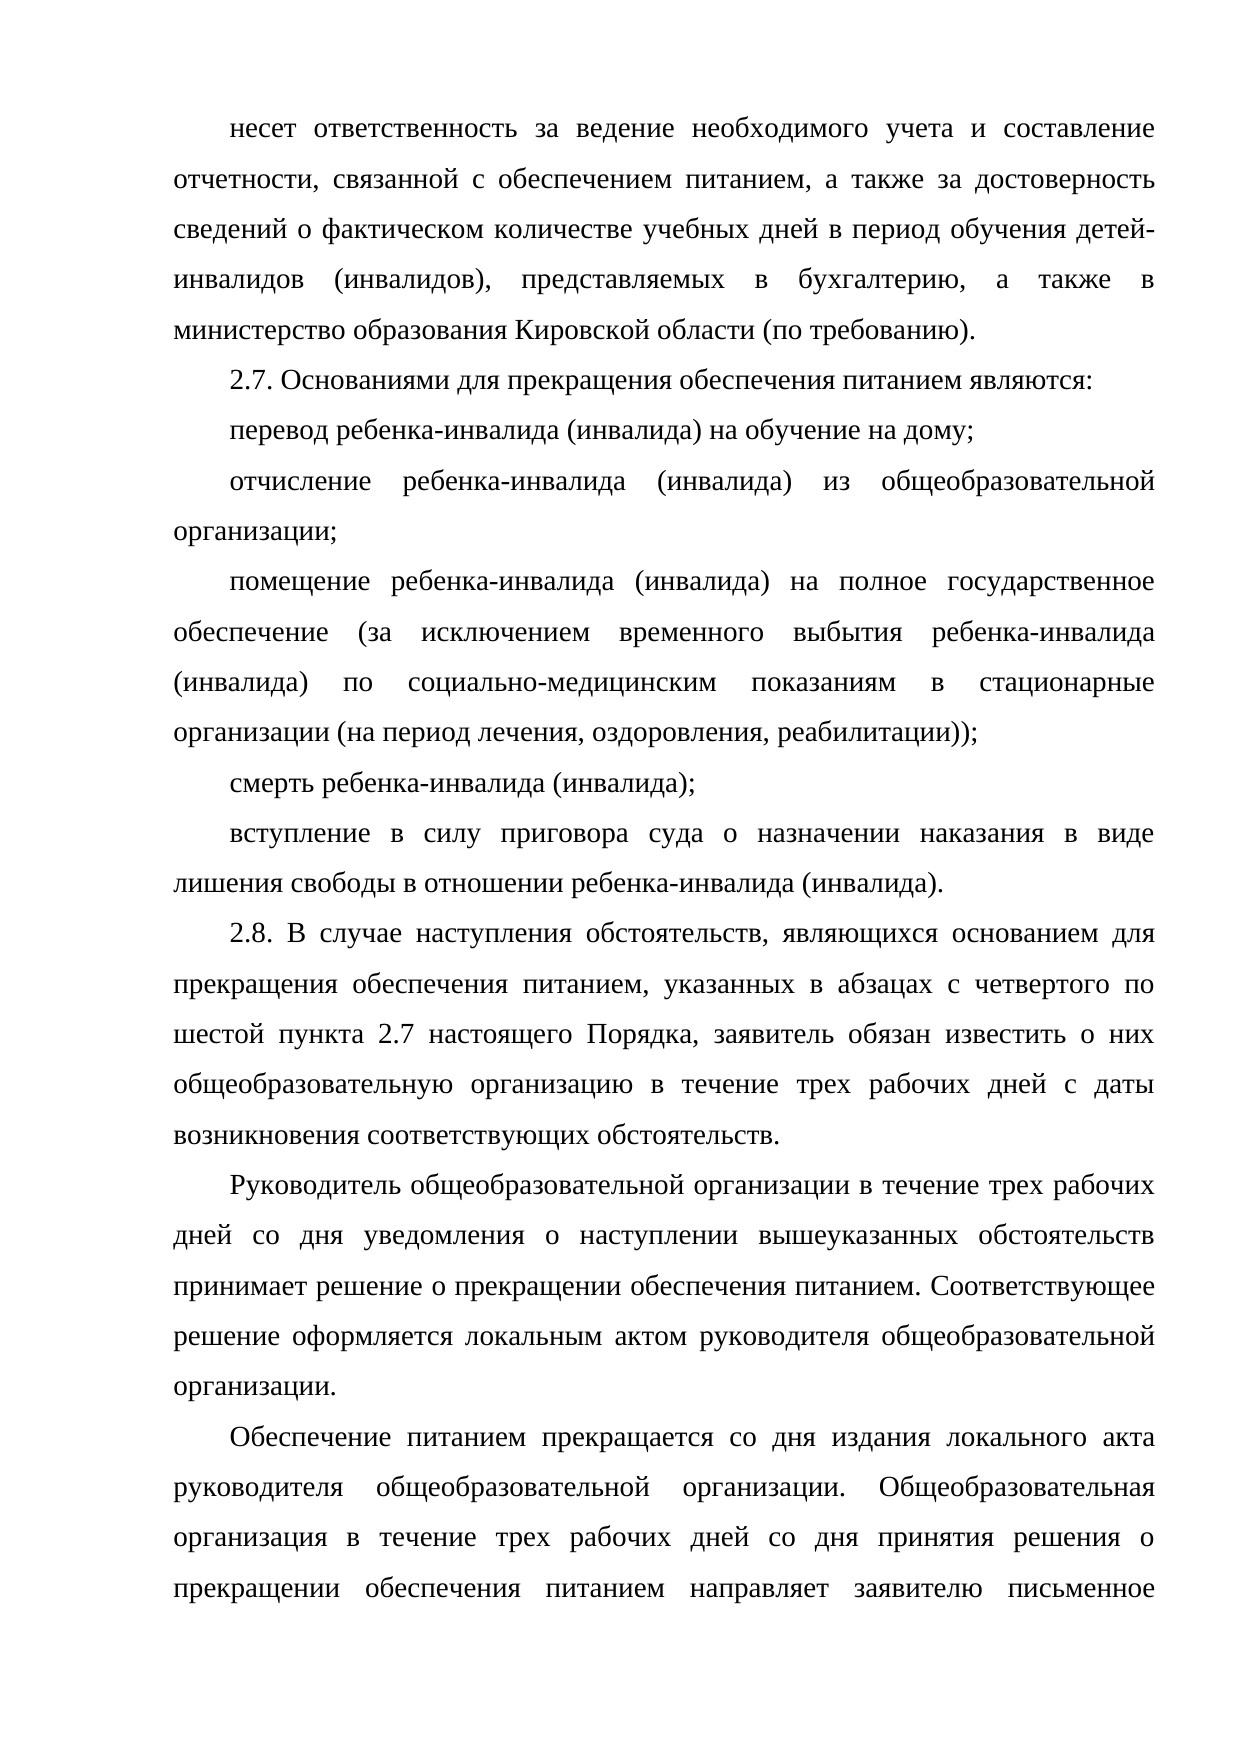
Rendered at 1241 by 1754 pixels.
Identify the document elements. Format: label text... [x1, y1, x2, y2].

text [173, 1419, 1156, 1603]
text 2.8. В случае наступления обстоятельств, являющихся основанием для прекращения обеспечения питанием, указанных в абзацах с четвертого по шестой пункта 2.7 настоящего Порядка, заявитель обязан известить о них общеобразовательную организацию в течение трех рабочих дней с даты возникновения соответствующих обстоятельств. [173, 916, 1156, 1150]
text вступление в силу приговора суда о назначении наказания в виде лишения свободы в отношении ребенка-инвалида (инвалида). [173, 815, 1156, 899]
text несет ответственность за ведение необходимого учета и составление отчетности, связанной с обеспечением питанием, а также за достоверность сведений о фактическом количестве учебных дней в период обучения детей-инвалидов (инвалидов), представляемых в бухгалтерию, а также в министерство образования Кировской области (по требованию). [173, 111, 1156, 345]
text помещение ребенка-инвалида (инвалида) на полное государственное обеспечение (за исключением временного выбытия ребенка-инвалида (инвалида) по социально-медицинским показаниям в стационарные организации (на период лечения, оздоровления, реабилитации)); [173, 563, 1156, 748]
text Руководитель общеобразовательной организации в течение трех рабочих дней со дня уведомления о наступлении вышеуказанных обстоятельств принимает решение о прекращении обеспечения питанием. Соответствующее решение оформляется локальным актом руководителя общеобразовательной организации. [173, 1167, 1156, 1402]
text отчисление ребенка-инвалида (инвалида) из общеобразовательной организации; [173, 463, 1156, 547]
text 2.7. Основаниями для прекращения обеспечения питанием являются: [173, 362, 1156, 396]
text перевод ребенка-инвалида (инвалида) на обучение на дому; [173, 412, 1156, 446]
text смерть ребенка-инвалида (инвалида); [173, 765, 1156, 798]
